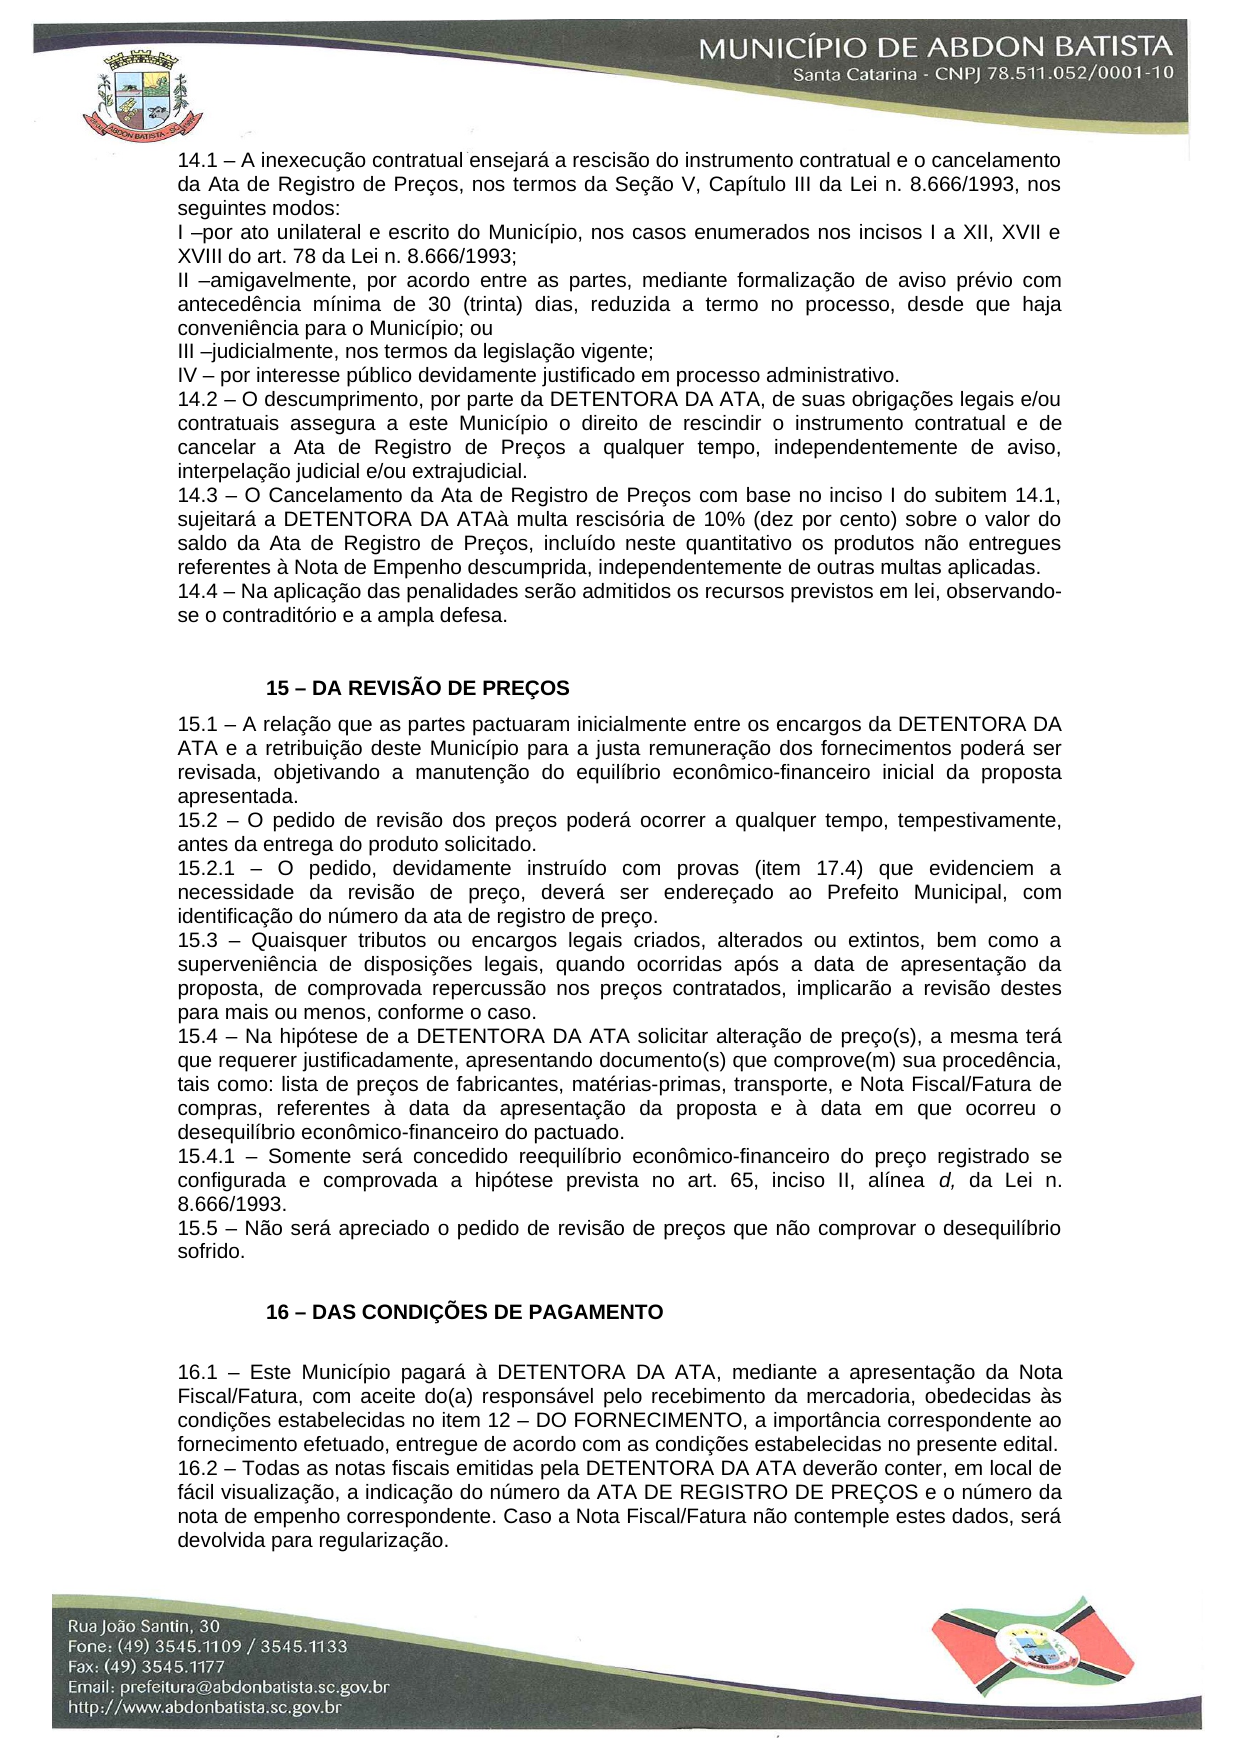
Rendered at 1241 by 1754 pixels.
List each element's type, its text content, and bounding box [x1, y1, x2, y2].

text 15.1 – A relação que as partes pactuaram inicialmente entre os encargos da DETENTORA DA ATA e a retribuição deste Município para a justa remuneração dos fornecimentos poderá ser revisada, objetivando a manutenção do equilíbrio econômico-financeiro inicial da proposta apresentada. [177, 712, 1063, 808]
text 15.3 – Quaisquer tributos ou encargos legais criados, alterados ou extintos, bem como a superveniência de disposições legais, quando ocorridas após a data de apresentação da proposta, de comprovada repercussão nos preços contratados, implicarão a revisão destes para mais ou menos, conforme o caso. [177, 928, 1063, 1024]
picture [31, 19, 1192, 161]
text 15.2 – O pedido de revisão dos preços poderá ocorrer a qualquer tempo, tempestivamente, antes da entrega do produto solicitado. [177, 808, 1063, 856]
text 14.1 – A inexecução contratual ensejará a rescisão do instrumento contratual e o cancelamento da Ata de Registro de Preços, nos termos da Seção V, Capítulo III da Lei n. 8.666/1993, nos seguintes modos: [177, 148, 1063, 219]
text 14.4 – Na aplicação das penalidades serão admitidos os recursos previstos em lei, observando-se o contraditório e a ampla defesa. [177, 579, 1063, 627]
text 16.2 – Todas as notas fiscais emitidas pela DETENTORA DA ATA deverão conter, em local de fácil visualização, a indicação do número da ATA DE REGISTRO DE PREÇOS e o número da nota de empenho correspondente. Caso a Nota Fiscal/Fatura não contemple estes dados, será devolvida para regularização. [177, 1456, 1063, 1552]
text 16.1 – Este Município pagará à DETENTORA DA ATA, mediante a apresentação da Nota Fiscal/Fatura, com aceite do(a) responsável pelo recebimento da mercadoria, obedecidas às condições estabelecidas no item 12 – DO FORNECIMENTO, a importância correspondente ao fornecimento efetuado, entregue de acordo com as condições estabelecidas no presente edital. [177, 1360, 1063, 1456]
text I –por ato unilateral e escrito do Município, nos casos enumerados nos incisos I a XII, XVII e XVIII do art. 78 da Lei n. 8.666/1993; [177, 219, 1063, 267]
text 15.4 – Na hipótese de a DETENTORA DA ATA solicitar alteração de preço(s), a mesma terá que requerer justificadamente, apresentando documento(s) que comprove(m) sua procedência, tais como: lista de preços de fabricantes, matérias-primas, transporte, e Nota Fiscal/Fatura de compras, referentes à data da apresentação da proposta e à data em que ocorreu o desequilíbrio econômico-financeiro do pactuado. [177, 1024, 1063, 1143]
text III –judicialmente, nos termos da legislação vigente; [177, 339, 1063, 363]
text 15.5 – Não será apreciado o pedido de revisão de preços que não comprovar o desequilíbrio sofrido. [177, 1215, 1063, 1263]
text 16 – DAS CONDIÇÕES DE PAGAMENTO [177, 1300, 1063, 1324]
text 15.4.1 – Somente será concedido reequilíbrio econômico-financeiro do preço registrado se configurada e comprovada a hipótese prevista no art. 65, inciso II, alínea d, da Lei n. 8.666/1993. [177, 1143, 1063, 1215]
text II –amigavelmente, por acordo entre as partes, mediante formalização de aviso prévio com antecedência mínima de 30 (trinta) dias, reduzida a termo no processo, desde que haja conveniência para o Município; ou [177, 267, 1063, 339]
text 14.3 – O Cancelamento da Ata de Registro de Preços com base no inciso I do subitem 14.1, sujeitará a DETENTORA DA ATAà multa rescisória de 10% (dez por cento) sobre o valor do saldo da Ata de Registro de Preços, incluído neste quantitativo os produtos não entregues referentes à Nota de Empenho descumprida, independentemente de outras multas aplicadas. [177, 483, 1063, 579]
picture [52, 1585, 1205, 1738]
text 15.2.1 – O pedido, devidamente instruído com provas (item 17.4) que evidenciem a necessidade da revisão de preço, deverá ser endereçado ao Prefeito Municipal, com identificação do número da ata de registro de preço. [177, 856, 1063, 928]
text IV – por interesse público devidamente justificado em processo administrativo. [177, 363, 1063, 387]
text 15 – DA REVISÃO DE PREÇOS [177, 676, 1063, 700]
text 14.2 – O descumprimento, por parte da DETENTORA DA ATA, de suas obrigações legais e/ou contratuais assegura a este Município o direito de rescindir o instrumento contratual e de cancelar a Ata de Registro de Preços a qualquer tempo, independentemente de aviso, interpelação judicial e/ou extrajudicial. [177, 387, 1063, 483]
